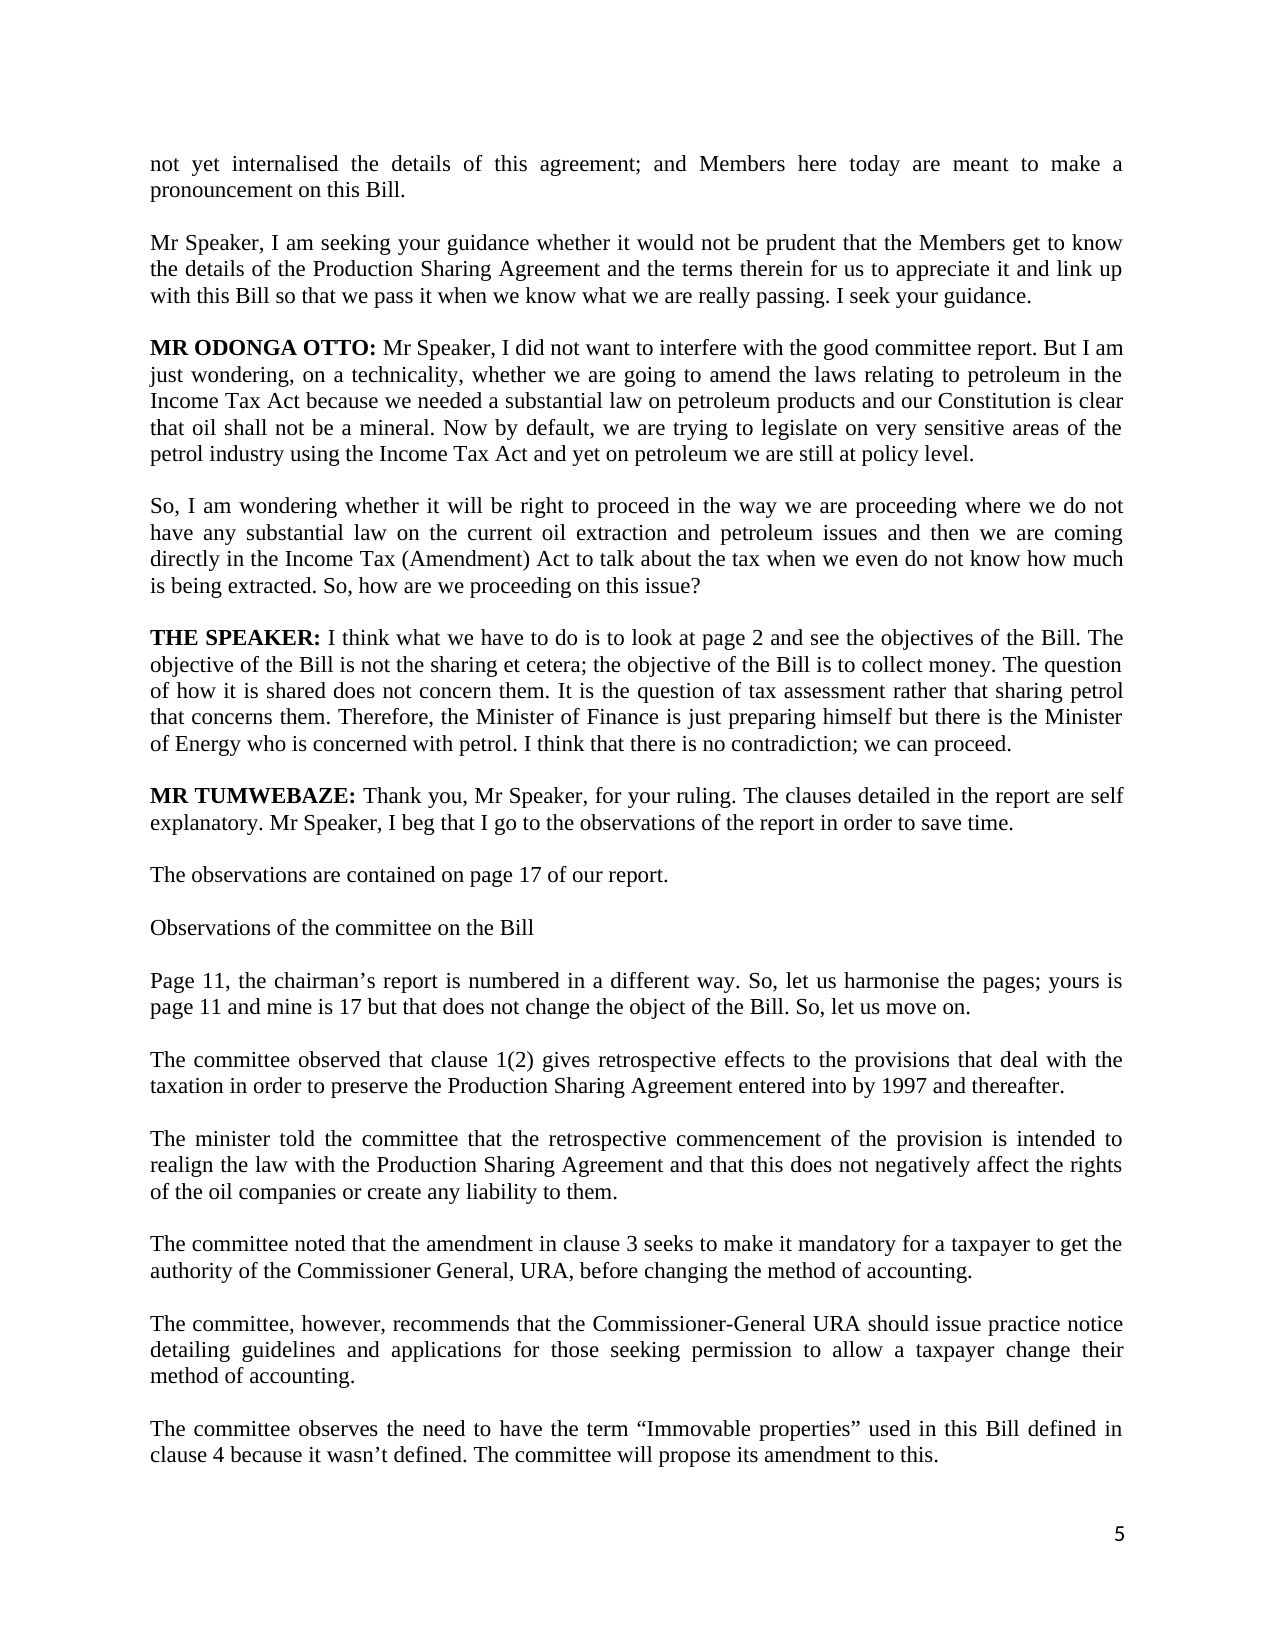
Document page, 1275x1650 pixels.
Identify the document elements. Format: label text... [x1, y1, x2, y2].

text The minister told the committee that the retrospective commencement of the provision is intended to realign the law with the Production Sharing Agreement and that this does not negatively affect the rights of the oil companies or create any liability to them. [150, 1125, 1125, 1204]
text The committee, however, recommends that the Commissioner-General URA should issue practice notice detailing guidelines and applications for those seeking permission to allow a taxpayer change their method of accounting. [150, 1309, 1125, 1389]
text MR ODONGA OTTO: Mr Speaker, I did not want to interfere with the good committee report. But I am just wondering, on a technicality, whether we are going to amend the laws relating to petroleum in the Income Tax Act because we needed a substantial law on petroleum products and our Constitution is clear that oil shall not be a mineral. Now by default, we are trying to legislate on very sensitive areas of the petrol industry using the Income Tax Act and yet on petroleum we are still at policy level. [150, 334, 1125, 466]
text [150, 150, 1125, 203]
text Mr Speaker, I am seeking your guidance whether it would not be prudent that the Members get to know the details of the Production Sharing Agreement and the terms therein for us to appreciate it and link up with this Bill so that we pass it when we know what we are really passing. I seek your guidance. [150, 229, 1125, 308]
text The committee observed that clause 1(2) gives retrospective effects to the provisions that deal with the taxation in order to preserve the Production Sharing Agreement entered into by 1997 and thereafter. [150, 1046, 1125, 1099]
text The observations are contained on page 17 of our report. [150, 862, 1125, 888]
text THE SPEAKER: I think what we have to do is to look at page 2 and see the objectives of the Bill. The objective of the Bill is not the sharing et cetera; the objective of the Bill is to collect money. The question of how it is shared does not concern them. It is the question of tax assessment rather that sharing petrol that concerns them. Therefore, the Minister of Finance is just preparing himself but there is the Minister of Energy who is concerned with petrol. I think that there is no contradiction; we can proceed. [150, 624, 1125, 756]
text The committee observes the need to have the term “Immovable properties” used in this Bill defined in clause 4 because it wasn’t defined. The committee will propose its amendment to this. [150, 1415, 1125, 1468]
text So, I am wondering whether it will be right to proceed in the way we are proceeding where we do not have any substantial law on the current oil extraction and petroleum issues and then we are coming directly in the Income Tax (Amendment) Act to talk about the tax when we even do not know how much is being extracted. So, how are we proceeding on this issue? [150, 493, 1125, 598]
text Observations of the committee on the Bill [150, 914, 1125, 941]
text The committee noted that the amendment in clause 3 seeks to make it mandatory for a taxpayer to get the authority of the Commissioner General, URA, before changing the method of accounting. [150, 1231, 1125, 1283]
text MR TUMWEBAZE: Thank you, Mr Speaker, for your ruling. The clauses detailed in the report are self explanatory. Mr Speaker, I beg that I go to the observations of the report in order to save time. [150, 782, 1125, 835]
text Page 11, the chairman’s report is numbered in a different way. So, let us harmonise the pages; yours is page 11 and mine is 17 but that does not change the object of the Bill. So, let us move on. [150, 967, 1125, 1020]
